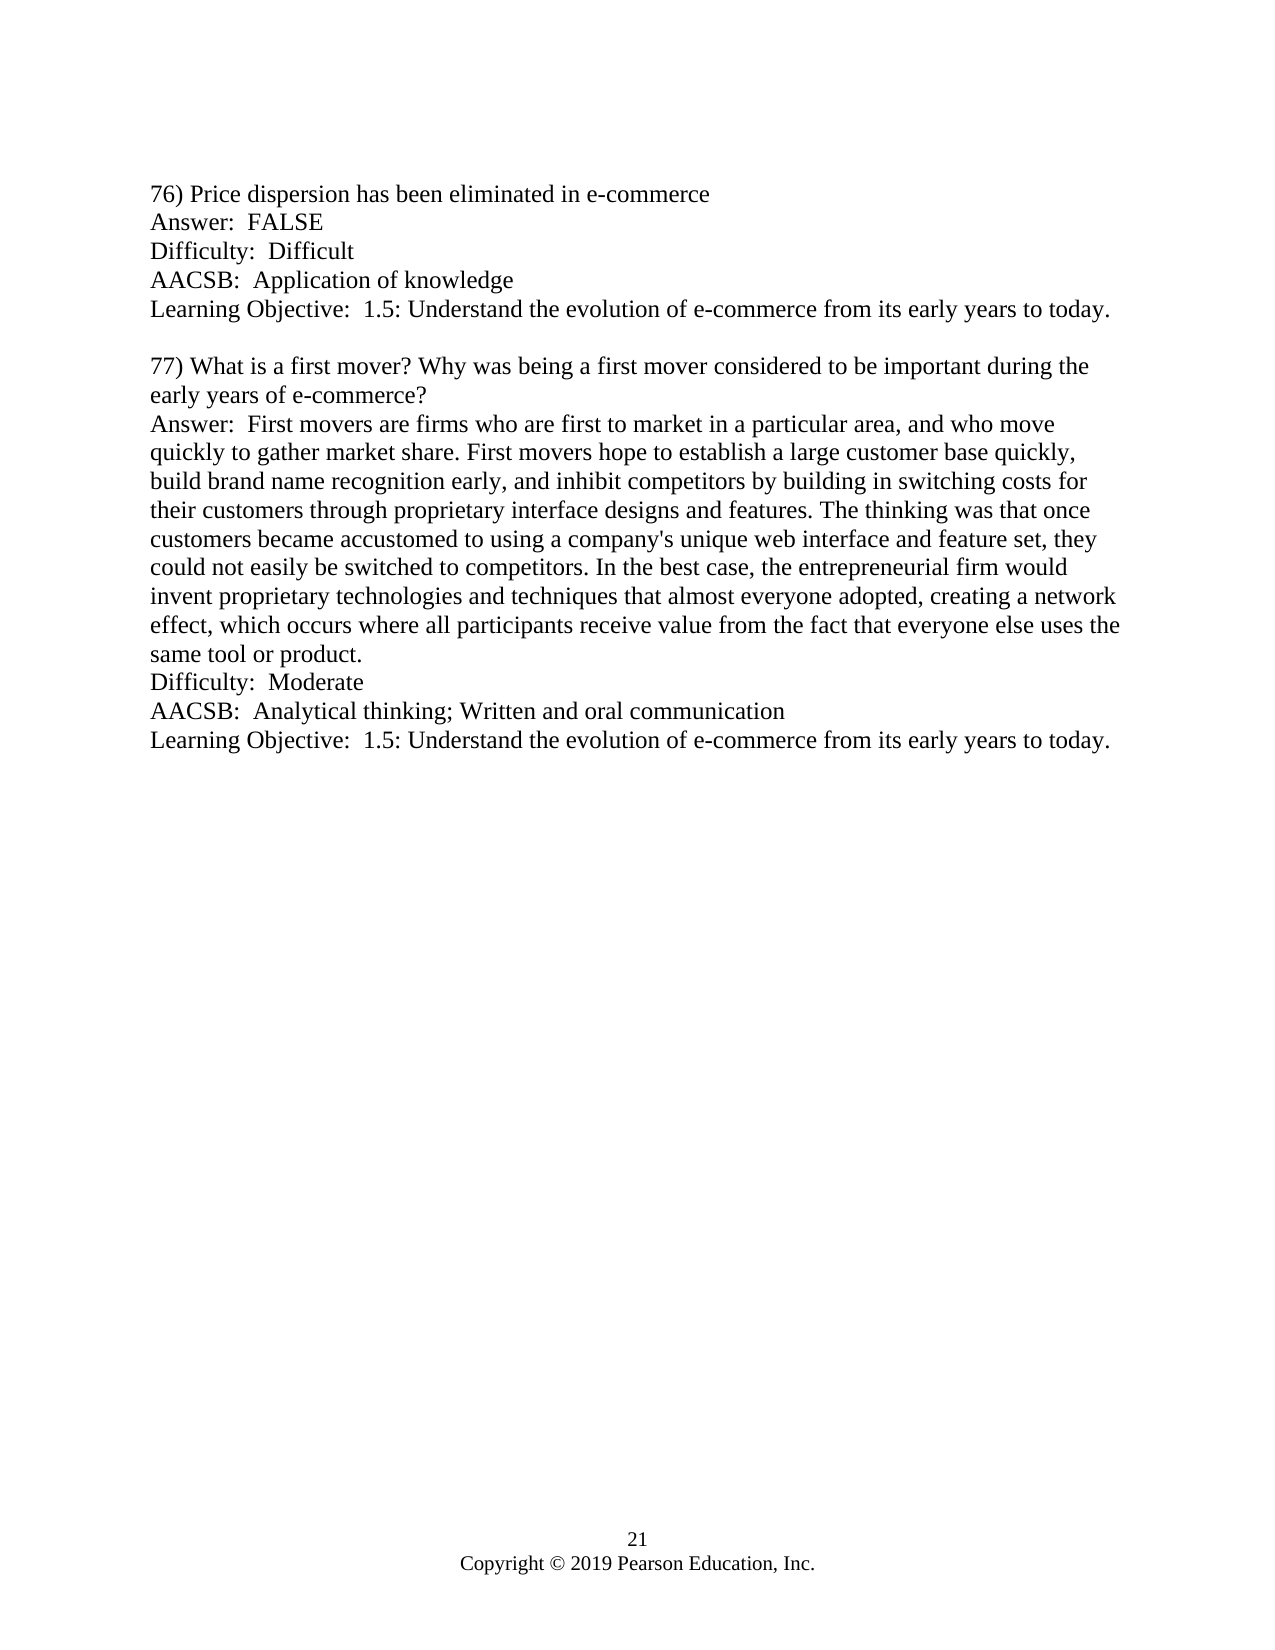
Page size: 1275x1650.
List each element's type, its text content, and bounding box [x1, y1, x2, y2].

text Answer: First movers are firms who are first to market in a particular area, and who move quickly to gather market share. First movers hope to establish a large customer base quickly, build brand name recognition early, and inhibit competitors by building in switching costs for their customers through proprietary interface designs and features. The thinking was that once customers became accustomed to using a company's unique web interface and feature set, they could not easily be switched to competitors. In the best case, the entrepreneurial firm would invent proprietary technologies and techniques that almost everyone adopted, creating a network effect, which occurs where all participants receive value from the fact that everyone else uses the same tool or product. [150, 409, 1125, 667]
text 77) What is a first mover? Why was being a first mover considered to be important during the early years of e-commerce? [150, 351, 1125, 409]
text Answer: FALSE [150, 207, 1125, 236]
text Difficulty: Difficult [150, 236, 1125, 265]
text Learning Objective: 1.5: Understand the evolution of e-commerce from its early years to today. [150, 725, 1125, 754]
text 76) Price dispersion has been eliminated in e-commerce [150, 179, 1125, 207]
text AACSB: Application of knowledge [150, 265, 1125, 294]
text Difficulty: Moderate [150, 667, 1125, 696]
text AACSB: Analytical thinking; Written and oral communication [150, 696, 1125, 725]
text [150, 294, 1125, 322]
